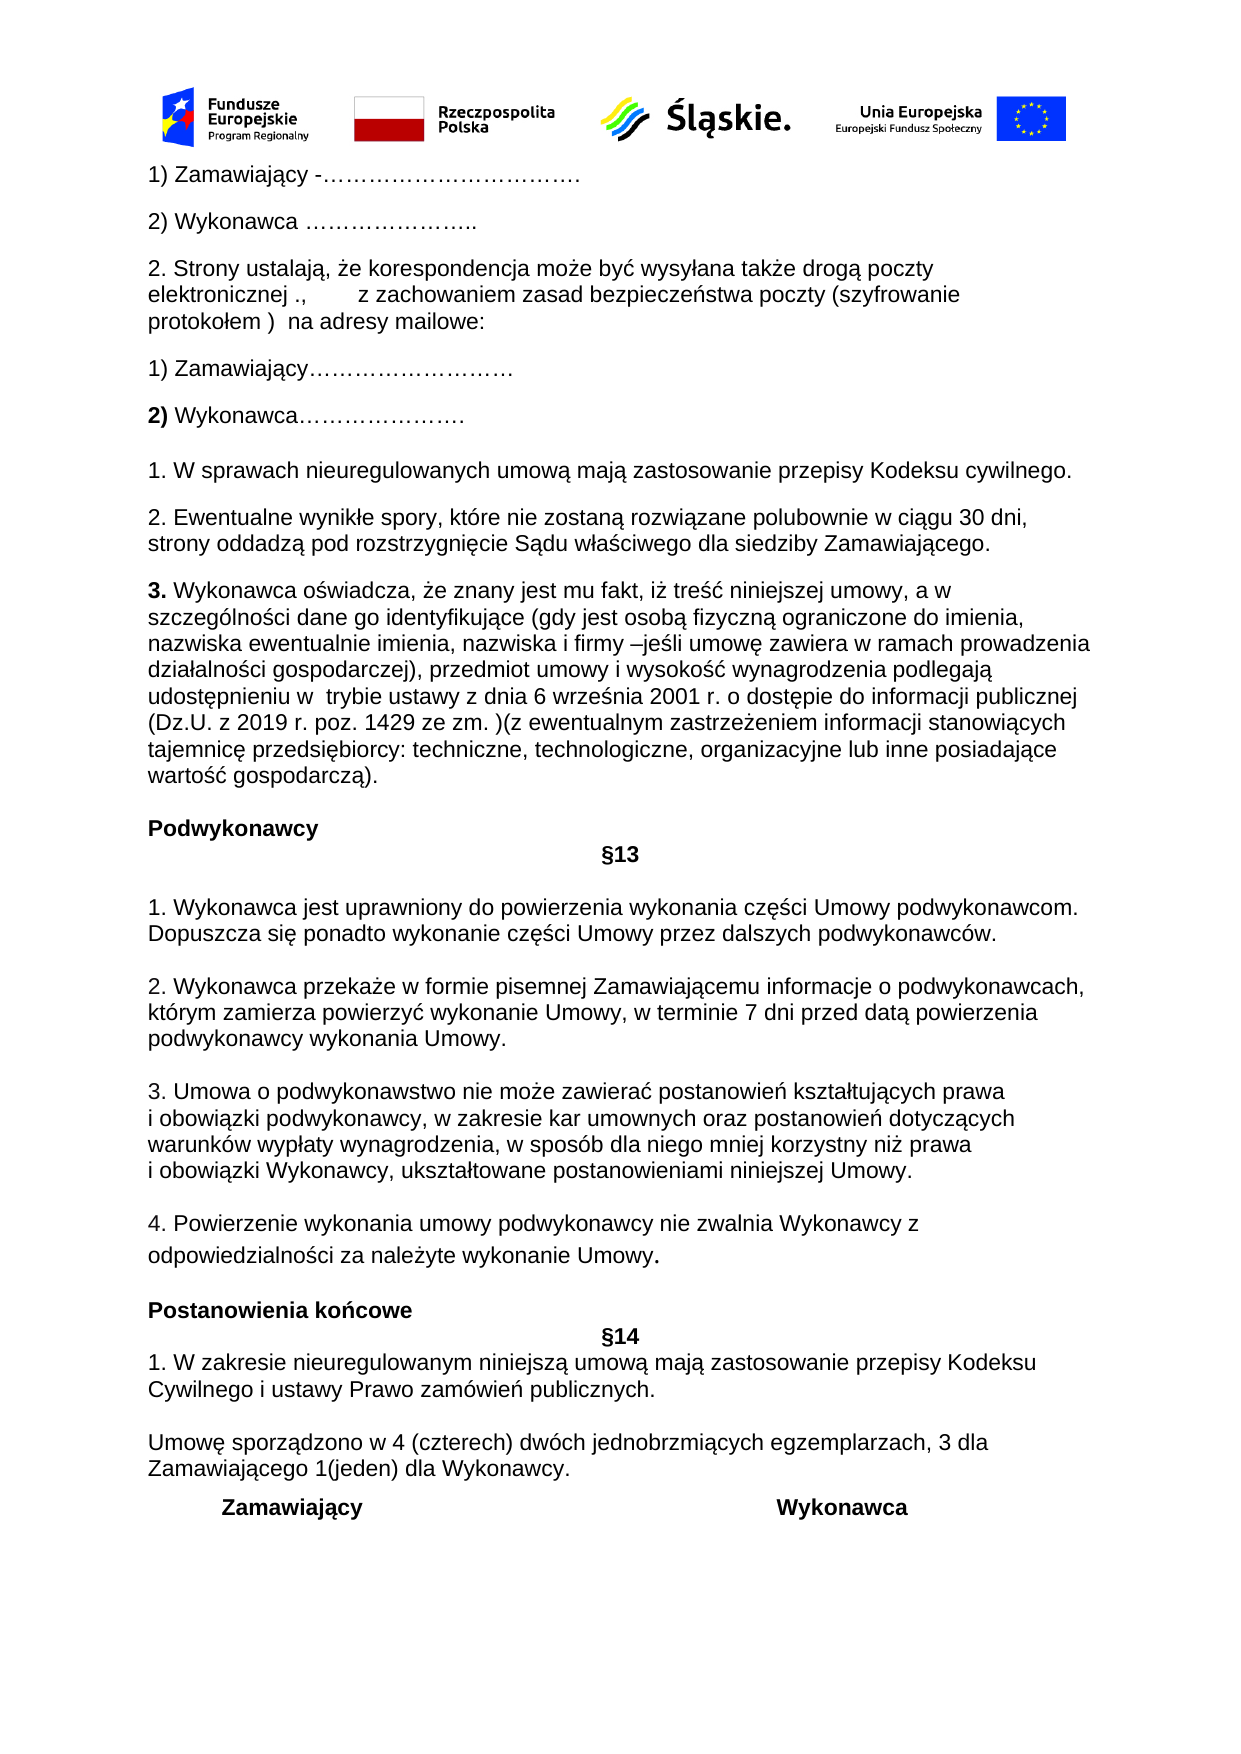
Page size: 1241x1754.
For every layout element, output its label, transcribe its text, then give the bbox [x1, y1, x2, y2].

text §13 [148, 841, 1093, 867]
text §14 [148, 1323, 1093, 1349]
text Umowę sporządzono w 4 (czterech) dwóch jednobrzmiących egzemplarzach, 3 dla Zamawiającego 1(jeden) dla Wykonawcy. [148, 1428, 1093, 1481]
text 3. Umowa o podwykonawstwo nie może zawierać postanowień kształtujących prawa i obowiązki podwykonawcy, w zakresie kar umownych oraz postanowień dotyczących [148, 1052, 1093, 1131]
text 2) Wykonawca…………………. [148, 402, 1093, 428]
text 3. Wykonawca oświadcza, że znany jest mu fakt, iż treść niniejszej umowy, a w szczególności dane go identyfikujące (gdy jest osobą fizyczną ograniczone do imienia, nazwiska ewentualnie imienia, nazwiska i firmy –jeśli umowę zawiera w ramach prowadzenia działalności gospodarczej), przedmiot umowy i wysokość wynagrodzenia podlegają udostępnieniu w trybie ustawy z dnia 6 września 2001 r. o dostępie do informacji publicznej (Dz.U. z 2019 r. poz. 1429 ze zm. )(z ewentualnym zastrzeżeniem informacji stanowiących tajemnicę przedsiębiorcy: techniczne, technologiczne, organizacyjne lub inne posiadające wartość gospodarczą). [148, 577, 1093, 788]
text warunków wypłaty wynagrodzenia, w sposób dla niego mniej korzystny niż prawa i obowiązki Wykonawcy, ukształtowane postanowieniami niniejszej Umowy. [148, 1131, 1093, 1183]
text 2. Wykonawca przekaże w formie pisemnej Zamawiającemu informacje o podwykonawcach, [148, 946, 1093, 999]
text 1. W zakresie nieuregulowanym niniejszą umową mają zastosowanie przepisy Kodeksu [148, 1349, 1093, 1376]
text 1. Wykonawca jest uprawniony do powierzenia wykonania części Umowy podwykonawcom. [148, 894, 1093, 920]
picture [147, 73, 1081, 161]
text Cywilnego i ustawy Prawo zamówień publicznych. [148, 1376, 1093, 1402]
text 2. Ewentualne wynikłe spory, które nie zostaną rozwiązane polubownie w ciągu 30 dni, strony oddadzą pod rozstrzygnięcie Sądu właściwego dla siedziby Zamawiającego. [148, 504, 1093, 557]
text podwykonawcy wykonania Umowy. [148, 1025, 1093, 1052]
text 1. W sprawach nieuregulowanych umową mają zastosowanie przepisy Kodeksu cywilnego. [148, 457, 1093, 483]
text 2. Strony ustalają, że korespondencja może być wysyłana także drogą poczty elektronicznej ., z zachowaniem zasad bezpieczeństwa poczty (szyfrowanie protokołem ) na adresy mailowe: [148, 255, 1093, 334]
text którym zamierza powierzyć wykonanie Umowy, w terminie 7 dni przed datą powierzenia [148, 999, 1093, 1025]
text 1) Zamawiający……………………… [148, 355, 1093, 381]
text 4. Powierzenie wykonania umowy podwykonawcy nie zwalnia Wykonawcy z [148, 1183, 1093, 1236]
text Postanowienia końcowe [148, 1270, 1093, 1323]
text odpowiedzialności za należyte wykonanie Umowy. [148, 1236, 1093, 1270]
text Podwykonawcy [148, 814, 1093, 841]
text Zamawiający Wykonawca [148, 1494, 1100, 1520]
text 1) Zamawiający -……………………………. [148, 161, 1093, 187]
text Dopuszcza się ponadto wykonanie części Umowy przez dalszych podwykonawców. [148, 920, 1093, 946]
text 2) Wykonawca ………………….. [148, 208, 1093, 234]
